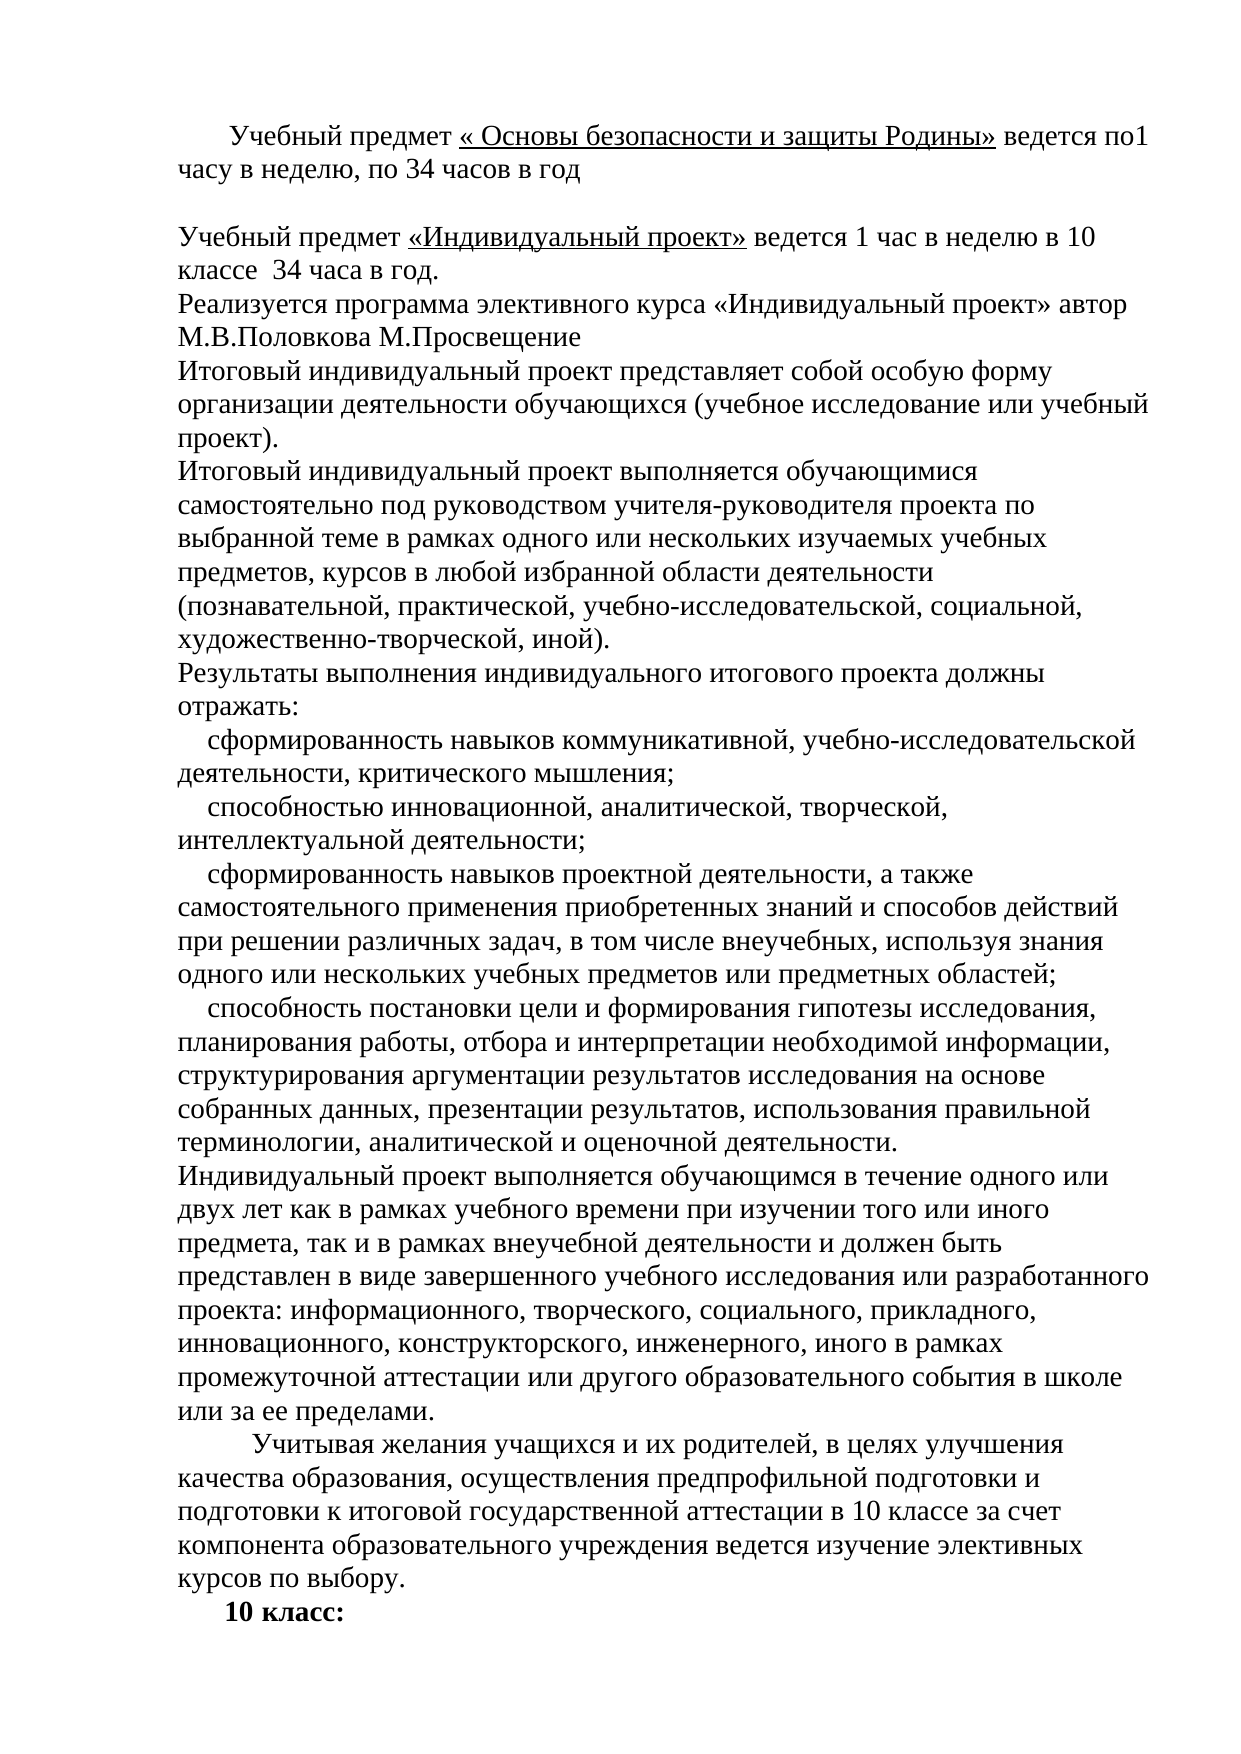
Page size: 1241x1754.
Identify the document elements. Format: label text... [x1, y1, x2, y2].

text Учебный предмет «Индивидуальный проект» ведется 1 час в неделю в 10 классе 34 часа в год. [177, 219, 1152, 286]
text  способность постановки цели и формирования гипотезы исследования, планирования работы, отбора и интерпретации необходимой информации, структурирования аргументации результатов исследования на основе собранных данных, презентации результатов, использования правильной [177, 990, 1152, 1124]
text Итоговый индивидуальный проект выполняется обучающимися самостоятельно под руководством учителя-руководителя проекта по выбранной теме в рамках одного или нескольких изучаемых учебных предметов, курсов в любой избранной области деятельности (познавательной, практической, учебно-исследовательской, социальной, художественно-творческой, иной). [177, 453, 1152, 655]
text Реализуется программа элективного курса «Индивидуальный проект» автор М.В.Половкова М.Просвещение [177, 286, 1152, 353]
text  сформированность навыков коммуникативной, учебно-исследовательской деятельности, критического мышления; [177, 722, 1152, 789]
text Индивидуальный проект выполняется обучающимся в течение одного или двух лет как в рамках учебного времени при изучении того или иного предмета, так и в рамках внеучебной деятельности и должен быть представлен в виде завершенного учебного исследования или разработанного проекта: информационного, творческого, социального, прикладного, инновационного, конструкторского, инженерного, иного в рамках промежуточной аттестации или другого образовательного события в школе или за ее пределами. [177, 1158, 1152, 1426]
text  способностью инновационной, аналитической, творческой, интеллектуальной деятельности; [177, 789, 1152, 856]
list класс: [224, 1594, 1152, 1627]
text терминологии, аналитической и оценочной деятельности. [177, 1124, 1152, 1158]
text  сформированность навыков проектной деятельности, а также самостоятельного применения приобретенных знаний и способов действий при решении различных задач, в том числе внеучебных, используя знания одного или нескольких учебных предметов или предметных областей; [177, 856, 1152, 990]
text Учебный предмет « Основы безопасности и защиты Родины» ведется по1 часу в неделю, по 34 часов в год [177, 118, 1152, 185]
text Результаты выполнения индивидуального итогового проекта должны отражать: [177, 655, 1152, 722]
text Итоговый индивидуальный проект представляет собой особую форму организации деятельности обучающихся (учебное исследование или учебный проект). [177, 353, 1152, 453]
text Учитывая желания учащихся и их родителей, в целях улучшения качества образования, осуществления предпрофильной подготовки и подготовки к итоговой государственной аттестации в 10 классе за счет компонента образовательного учреждения ведется изучение элективных курсов по выбору. [177, 1426, 1152, 1594]
